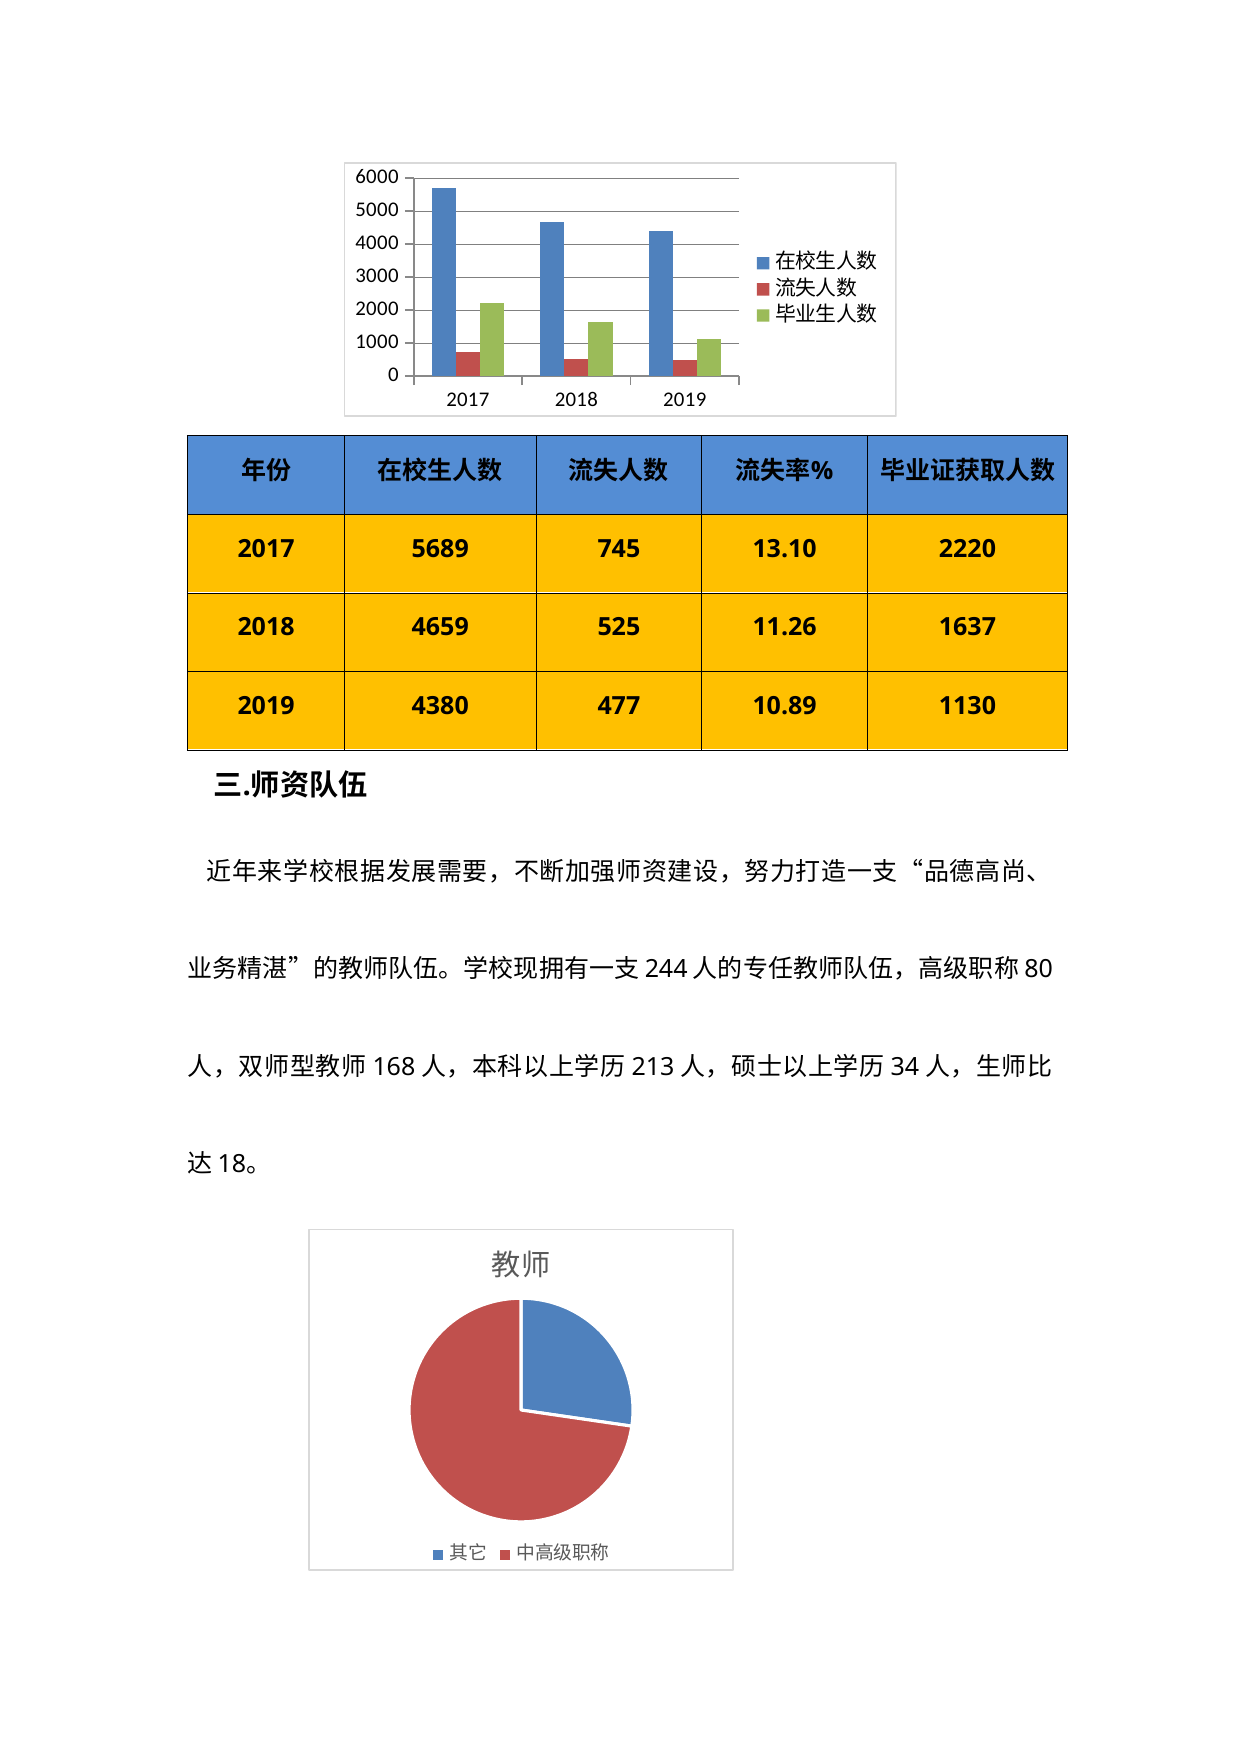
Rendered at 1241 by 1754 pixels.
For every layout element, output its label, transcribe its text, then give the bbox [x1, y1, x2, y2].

table_cell 2220 [868, 515, 1067, 592]
table_cell 1637 [868, 594, 1067, 671]
table_cell 11.26 [702, 594, 867, 671]
table_cell 745 [537, 515, 701, 592]
table_cell 2019 [188, 672, 344, 749]
table_header 流失人数 [537, 436, 701, 514]
table_cell 4380 [345, 672, 536, 749]
table_cell 5689 [345, 515, 536, 592]
table_header 流失率% [702, 436, 867, 514]
table_header 毕业证获取人数 [868, 436, 1067, 514]
text 三.师资队伍 [187, 751, 1053, 816]
table_cell 525 [537, 594, 701, 671]
table_cell 2018 [188, 594, 344, 671]
text 近年来学校根据发展需要，不断加强师资建设，努力打造一支“品德高尚、业务精湛”的教师队伍。学校现拥有一支244人的专任教师队伍，高级职称80人，双师型教师168人，本科以上学历213人，硕士以上学历34人，生师比达18。 [187, 837, 1053, 1194]
table_cell 477 [537, 672, 701, 749]
table_cell 13.10 [702, 515, 867, 592]
table_cell 2017 [188, 515, 344, 592]
table_cell 10.89 [702, 672, 867, 749]
table_header 在校生人数 [345, 436, 536, 514]
table_cell 1130 [868, 672, 1067, 749]
table_cell 4659 [345, 594, 536, 671]
table_header 年份 [188, 436, 344, 514]
